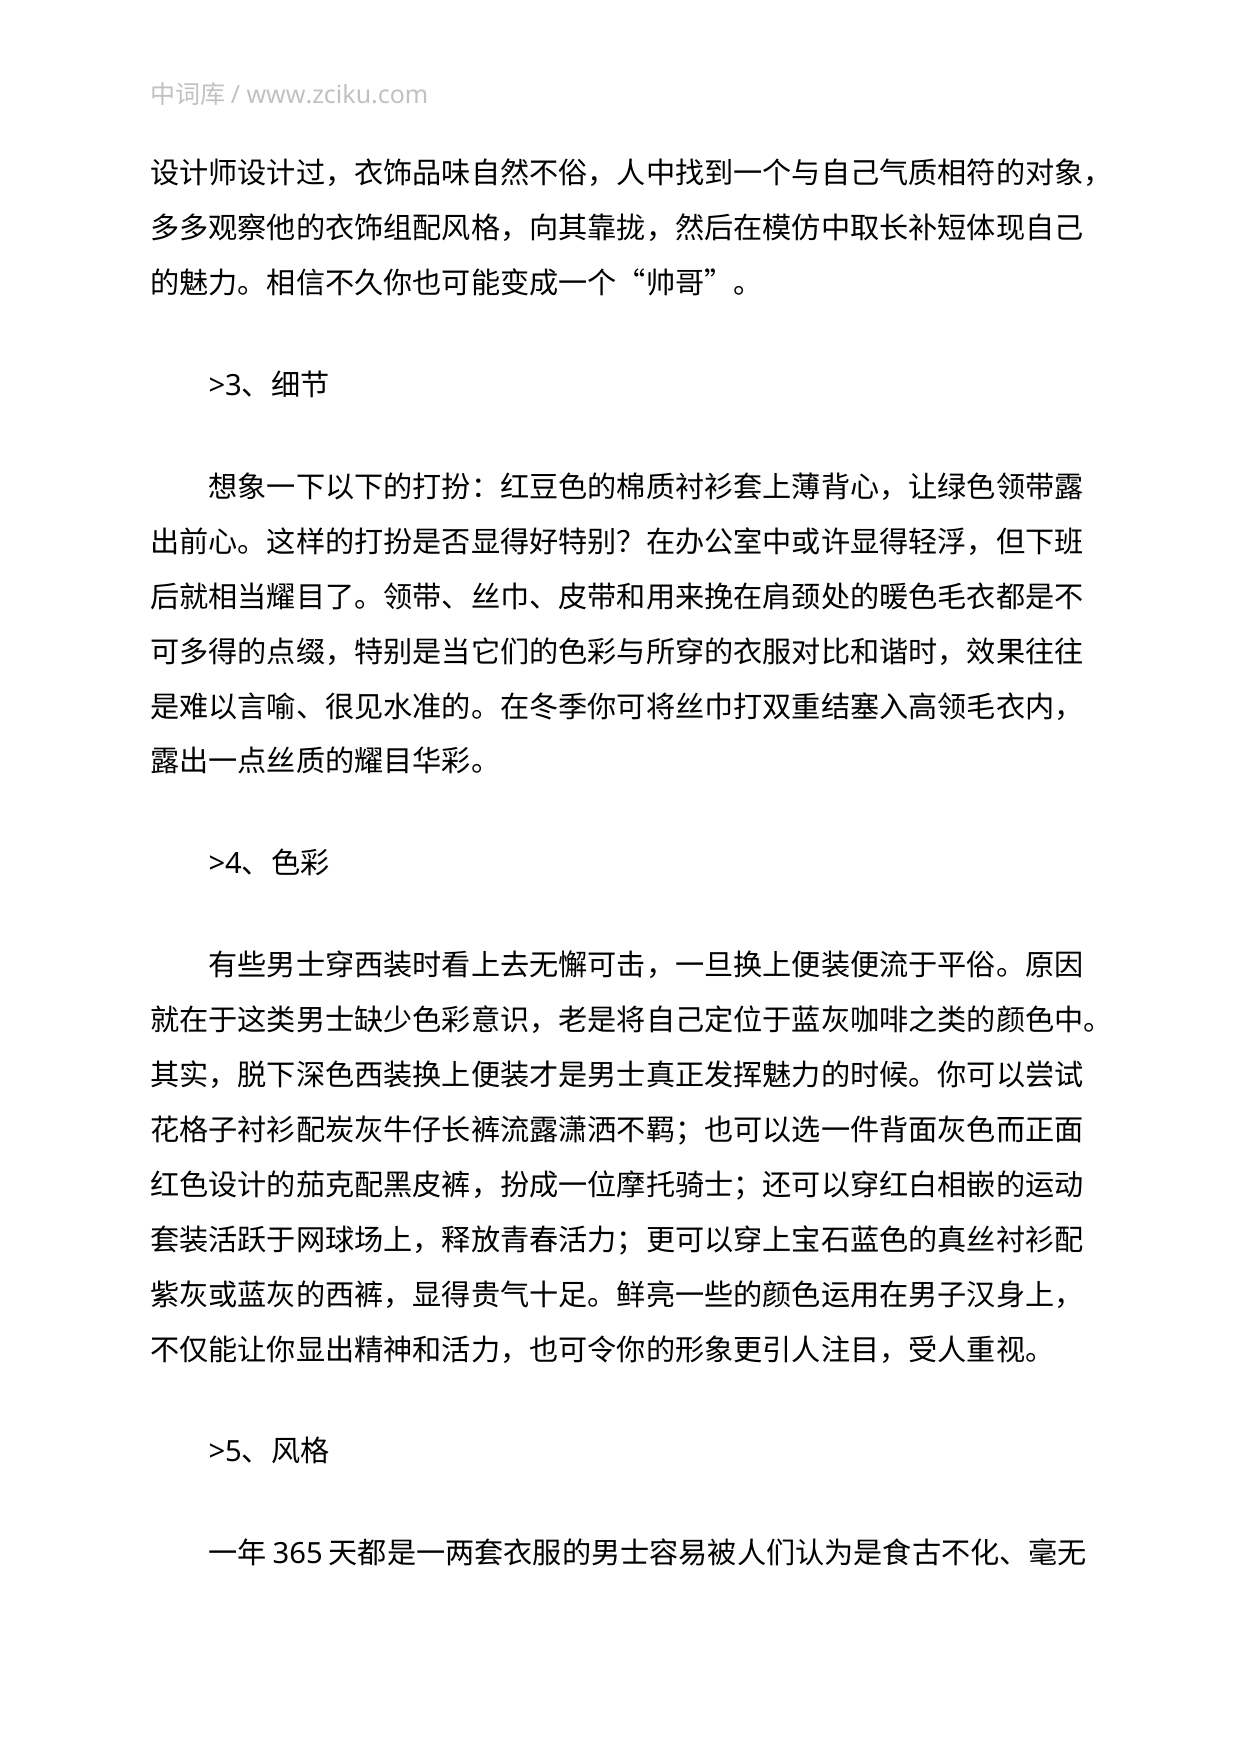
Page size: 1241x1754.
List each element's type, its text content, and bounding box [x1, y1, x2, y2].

text 想象一下以下的打扮：红豆色的棉质衬衫套上薄背心，让绿色领带露出前心。这样的打扮是否显得好特别？在办公室中或许显得轻浮，但下班后就相当耀目了。领带、丝巾、皮带和用来挽在肩颈处的暖色毛衣都是不可多得的点缀，特别是当它们的色彩与所穿的衣服对比和谐时，效果往往是难以言喻、很见水准的。在冬季你可将丝巾打双重结塞入高领毛衣内，露出一点丝质的耀目华彩。 [150, 463, 1090, 780]
text 有些男士穿西装时看上去无懈可击，一旦换上便装便流于平俗。原因就在于这类男士缺少色彩意识，老是将自己定位于蓝灰咖啡之类的颜色中。其实，脱下深色西装换上便装才是男士真正发挥魅力的时候。你可以尝试花格子衬衫配炭灰牛仔长裤流露潇洒不羁；也可以选一件背面灰色而正面红色设计的茄克配黑皮裤，扮成一位摩托骑士；还可以穿红白相嵌的运动套装活跃于网球场上，释放青春活力；更可以穿上宝石蓝色的真丝衬衫配紫灰或蓝灰的西裤，显得贵气十足。鲜亮一些的颜色运用在男子汉身上，不仅能让你显出精神和活力，也可令你的形象更引人注目，受人重视。 [150, 942, 1090, 1368]
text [150, 150, 1090, 302]
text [150, 1530, 1090, 1572]
text >5、风格 [150, 1428, 1090, 1470]
text >3、细节 [150, 362, 1090, 404]
text >4、色彩 [150, 840, 1090, 882]
